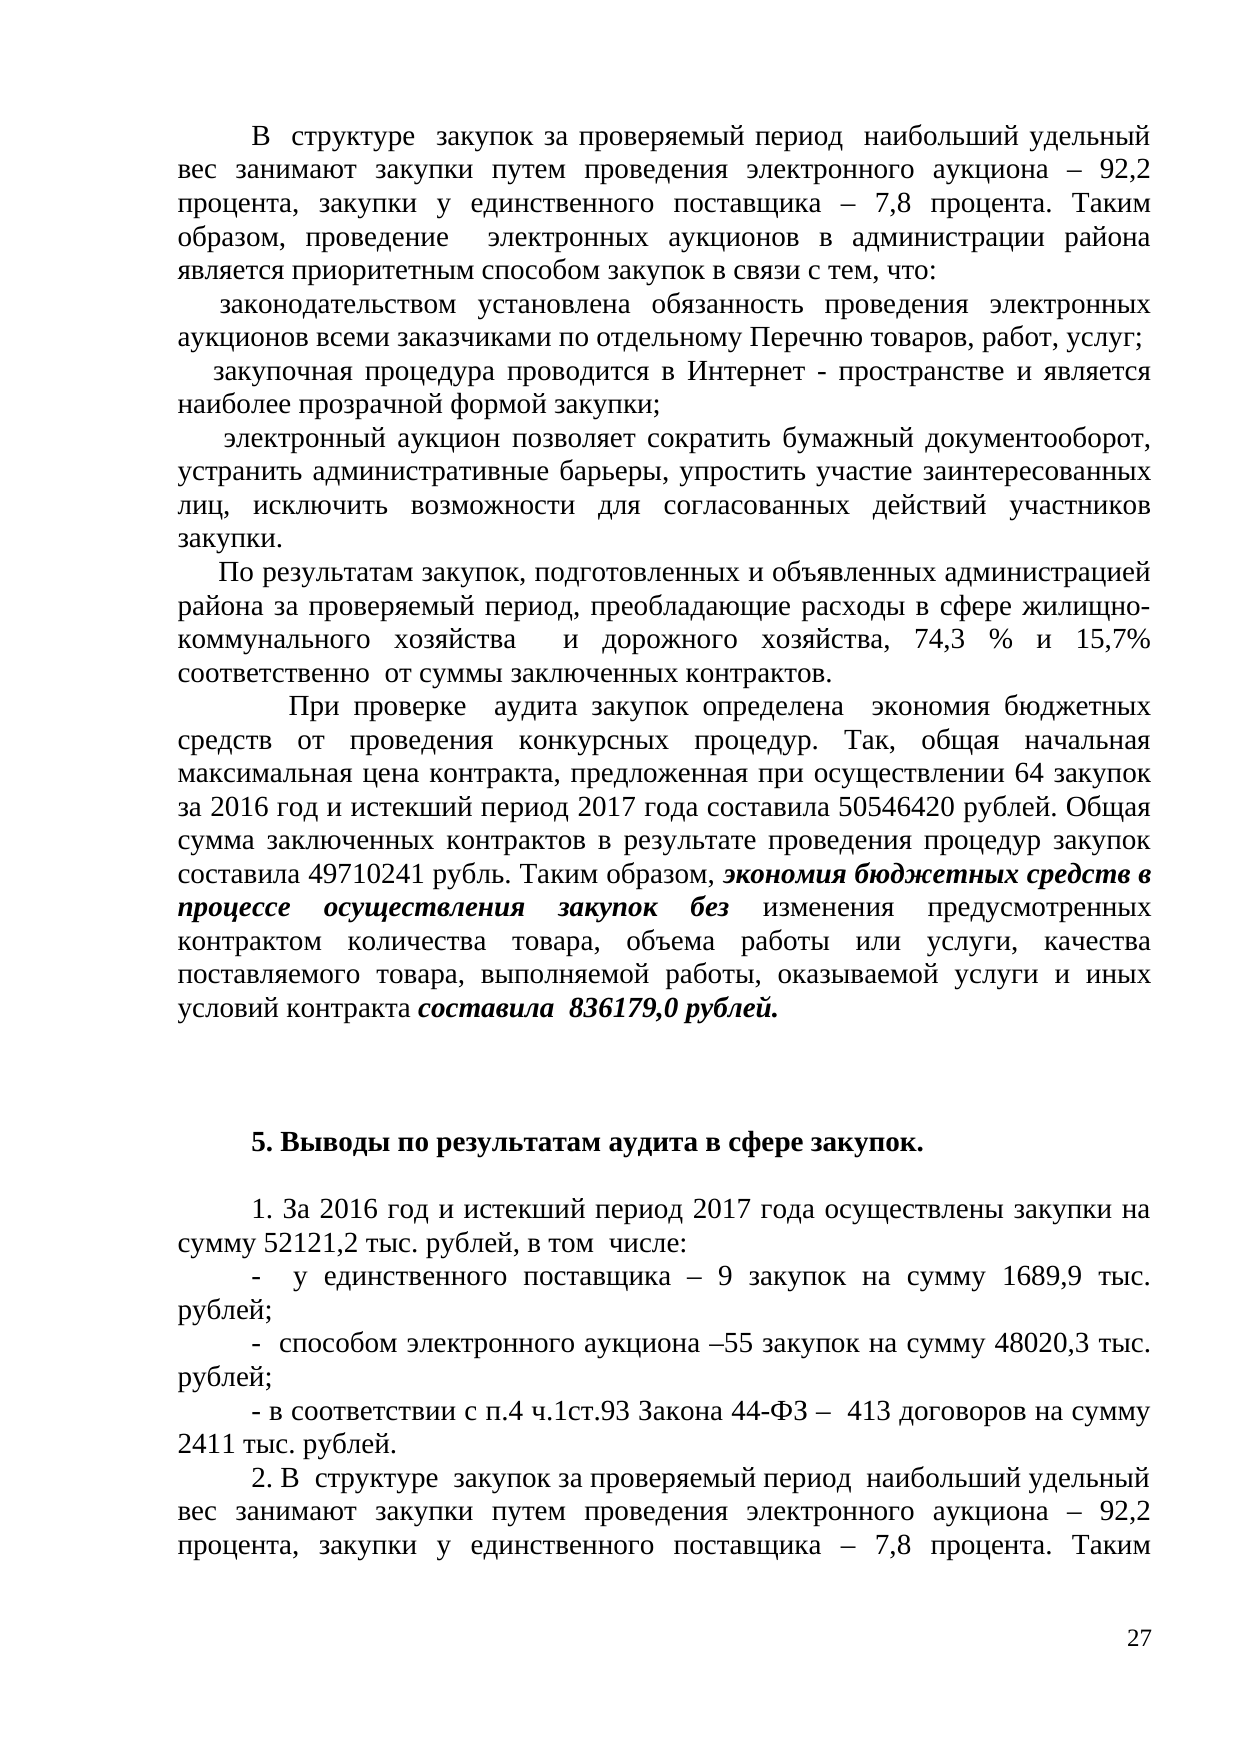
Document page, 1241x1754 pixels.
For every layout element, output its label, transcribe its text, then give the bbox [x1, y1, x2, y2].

text В структуре закупок за проверяемый период наибольший удельный вес занимают закупки путем проведения электронного аукциона – 92,2 процента, закупки у единственного поставщика – 7,8 процента. Таким образом, проведение электронных аукционов в администрации района является приоритетным способом закупок в связи с тем, что: [177, 118, 1152, 286]
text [177, 1460, 1152, 1560]
text 5. Выводы по результатам аудита в сфере закупок. [177, 1124, 1152, 1158]
text - способом электронного аукциона –55 закупок на сумму 48020,3 тыс. рублей; [177, 1326, 1152, 1393]
text 1. За 2016 год и истекший период 2017 года осуществлены закупки на сумму 52121,2 тыс. рублей, в том числе: [177, 1191, 1152, 1258]
text - в соответствии с п.4 ч.1ст.93 Закона 44-ФЗ – 413 договоров на сумму 2411 тыс. рублей. [177, 1393, 1152, 1460]
text закупочная процедура проводится в Интернет - пространстве и является наиболее прозрачной формой закупки; [177, 353, 1152, 420]
text При проверке аудита закупок определена экономия бюджетных средств от проведения конкурсных процедур. Так, общая начальная максимальная цена контракта, предложенная при осуществлении 64 закупок за 2016 год и истекший период 2017 года составила 50546420 рублей. Общая сумма заключенных контрактов в результате проведения процедур закупок составила 49710241 рубль. Таким образом, экономия бюджетных средств в процессе осуществления закупок без изменения предусмотренных контрактом количества товара, объема работы или услуги, качества поставляемого товара, выполняемой работы, оказываемой услуги и иных условий контракта составила 836179,0 рублей. [177, 688, 1152, 1024]
text По результатам закупок, подготовленных и объявленных администрацией района за проверяемый период, преобладающие расходы в сфере жилищно-коммунального хозяйства и дорожного хозяйства, 74,3 % и 15,7% соответственно от суммы заключенных контрактов. [177, 554, 1152, 688]
text - у единственного поставщика – 9 закупок на сумму 1689,9 тыс. рублей; [177, 1258, 1152, 1326]
text электронный аукцион позволяет сократить бумажный документооборот, устранить административные барьеры, упростить участие заинтересованных лиц, исключить возможности для согласованных действий участников закупки. [177, 420, 1152, 554]
text законодательством установлена обязанность проведения электронных аукционов всеми заказчиками по отдельному Перечню товаров, работ, услуг; [177, 286, 1152, 353]
